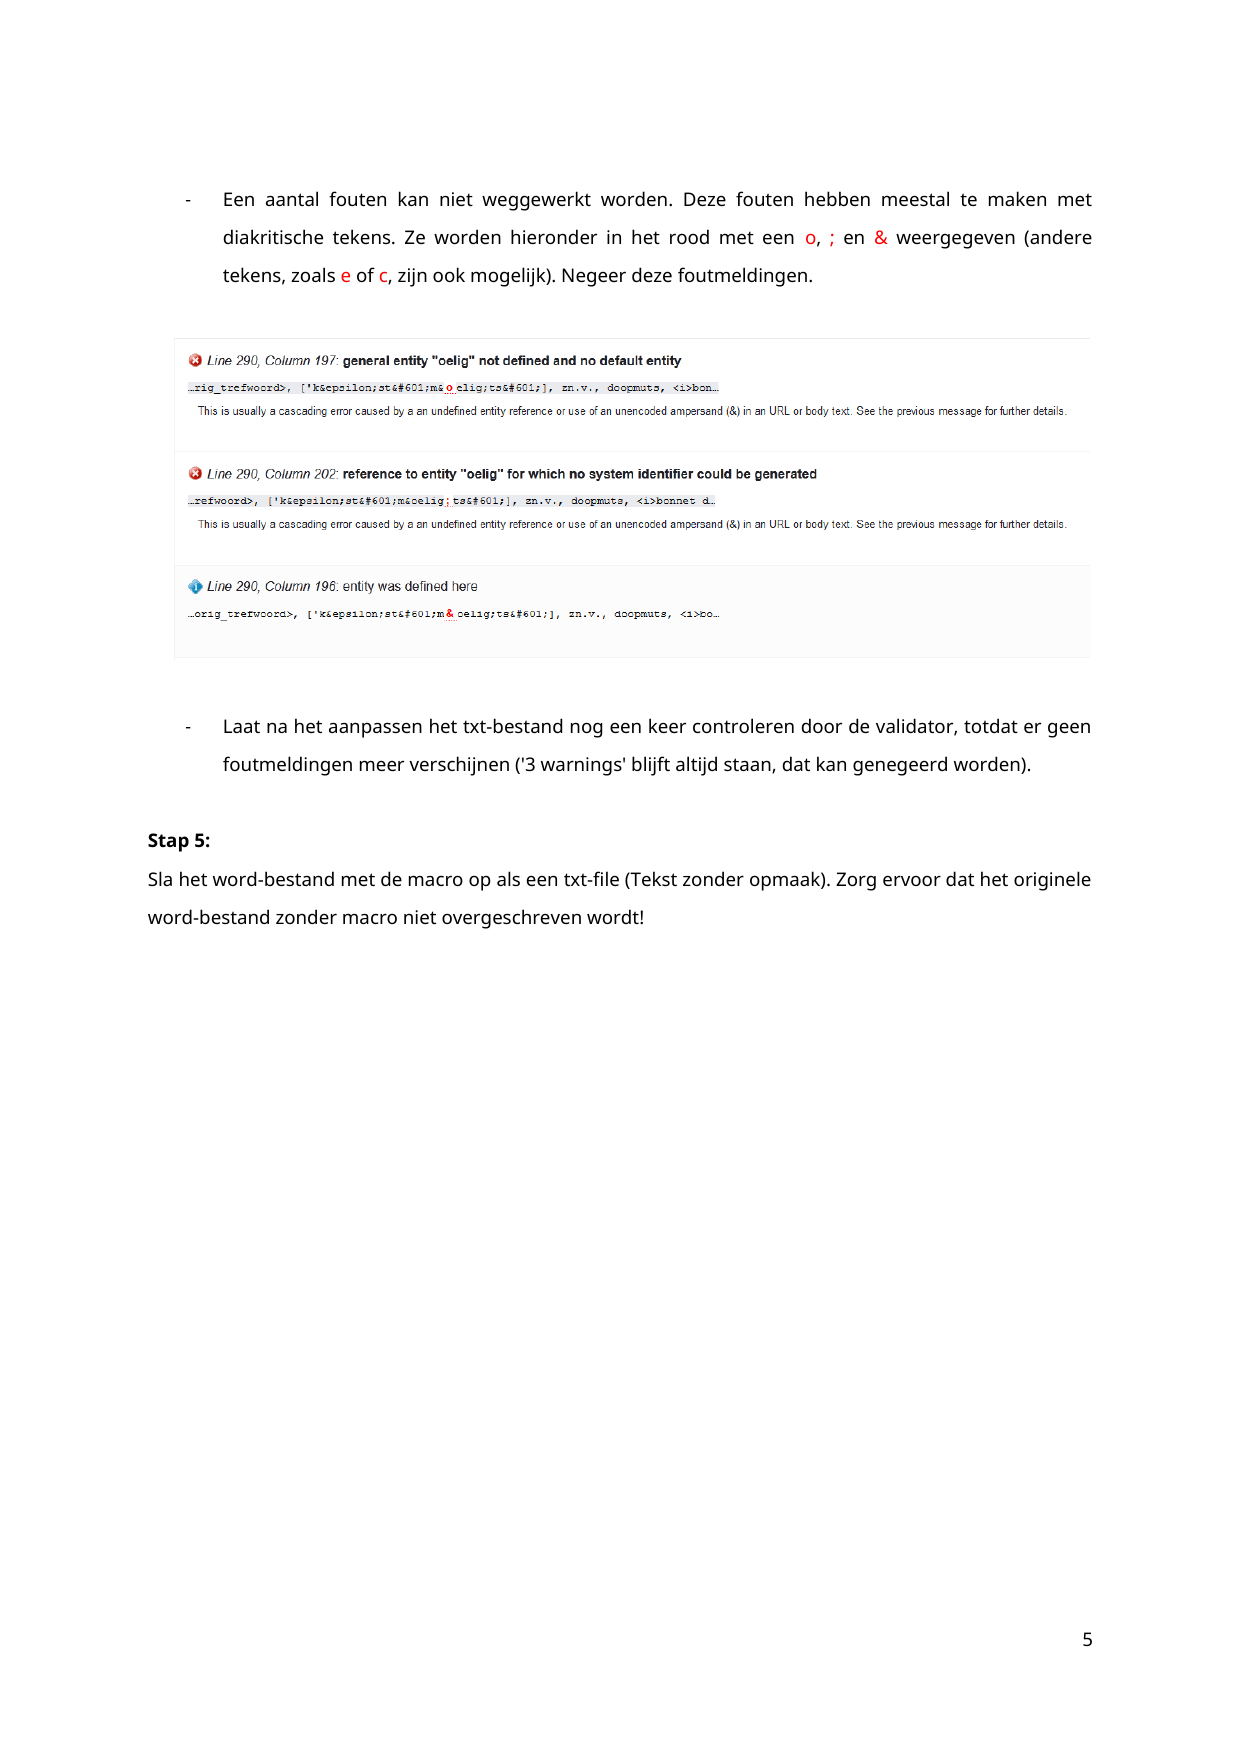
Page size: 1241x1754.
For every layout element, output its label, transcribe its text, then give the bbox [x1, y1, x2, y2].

text Stap 5: [148, 828, 1093, 853]
list Een aantal fouten kan niet weggewerkt worden. Deze fouten hebben meestal te maken met diakritische tekens. Ze worden hieronder in het rood met een o, ; en & weergegeven (andere tekens, zoals e of c, zijn ook mogelijk). Negeer deze foutmeldingen. [185, 186, 1093, 288]
list Laat na het aanpassen het txt-bestand nog een keer controleren door de validator, totdat er geen foutmeldingen meer verschijnen ('3 warnings' blijft altijd staan, dat kan genegeerd worden). [185, 713, 1093, 777]
text Sla het word-bestand met de macro op als een txt-file (Tekst zonder opmaak). Zorg ervoor dat het originele word-bestand zonder macro niet overgeschreven wordt! [148, 866, 1093, 930]
picture [147, 338, 1090, 661]
